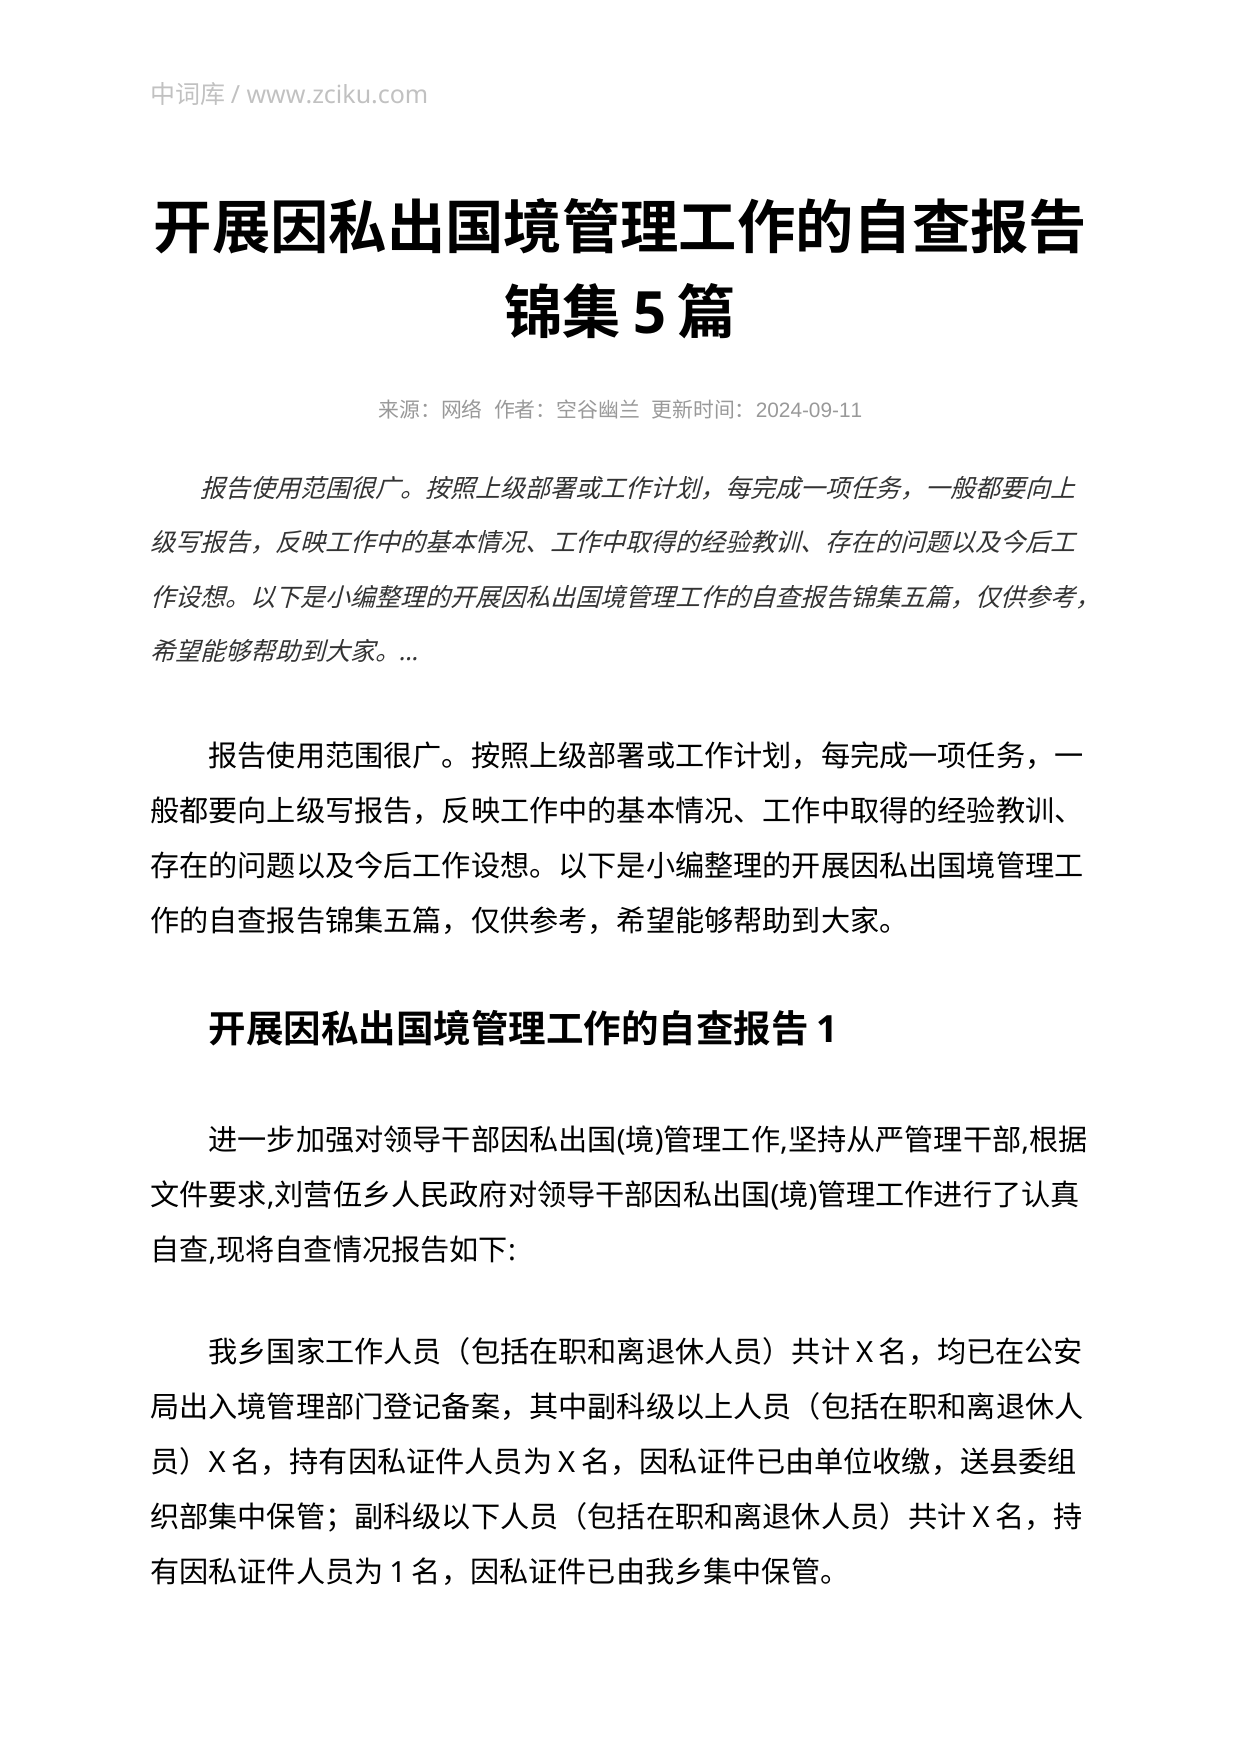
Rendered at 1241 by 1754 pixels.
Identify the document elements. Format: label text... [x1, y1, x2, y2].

text 报告使用范围很广。按照上级部署或工作计划，每完成一项任务，一般都要向上级写报告，反映工作中的基本情况、工作中取得的经验教训、存在的问题以及今后工作设想。以下是小编整理的开展因私出国境管理工作的自查报告锦集五篇，仅供参考，希望能够帮助到大家。 [150, 733, 1090, 939]
text 来源：网络 作者：空谷幽兰 更新时间：2024-09-11 [150, 397, 1090, 421]
subtitle 开展因私出国境管理工作的自查报告锦集5篇 [150, 181, 1090, 351]
text 开展因私出国境管理工作的自查报告1 [150, 999, 1090, 1053]
text 报告使用范围很广。按照上级部署或工作计划，每完成一项任务，一般都要向上级写报告，反映工作中的基本情况、工作中取得的经验教训、存在的问题以及今后工作设想。以下是小编整理的开展因私出国境管理工作的自查报告锦集五篇，仅供参考，希望能够帮助到大家。... [150, 468, 1090, 668]
text 我乡国家工作人员（包括在职和离退休人员）共计X名，均已在公安局出入境管理部门登记备案，其中副科级以上人员（包括在职和离退休人员）X名，持有因私证件人员为X名，因私证件已由单位收缴，送县委组织部集中保管；副科级以下人员（包括在职和离退休人员）共计X名，持有因私证件人员为1名，因私证件已由我乡集中保管。 [150, 1329, 1090, 1591]
text 进一步加强对领导干部因私出国(境)管理工作,坚持从严管理干部,根据文件要求,刘营伍乡人民政府对领导干部因私出国(境)管理工作进行了认真自查,现将自查情况报告如下: [150, 1117, 1090, 1269]
